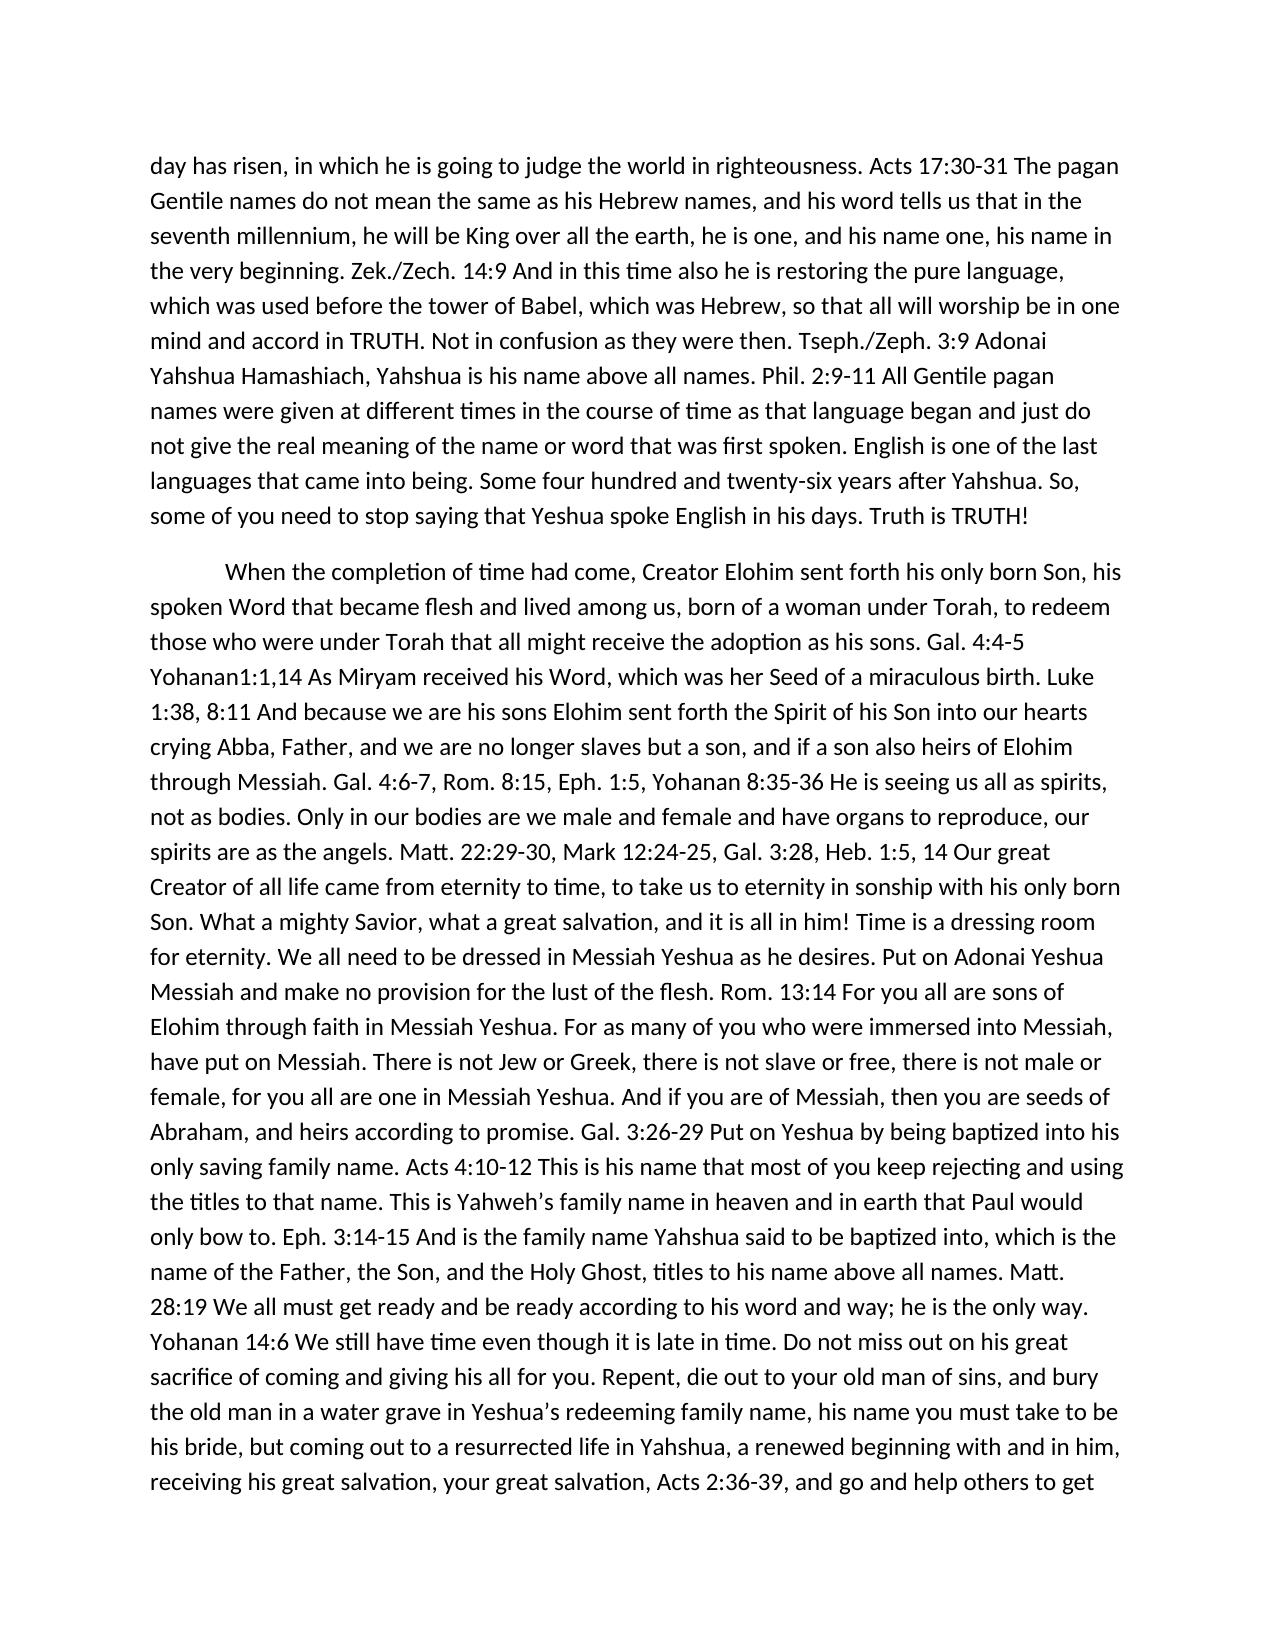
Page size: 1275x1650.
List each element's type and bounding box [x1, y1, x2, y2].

text [150, 150, 1125, 531]
text [150, 556, 1125, 1496]
